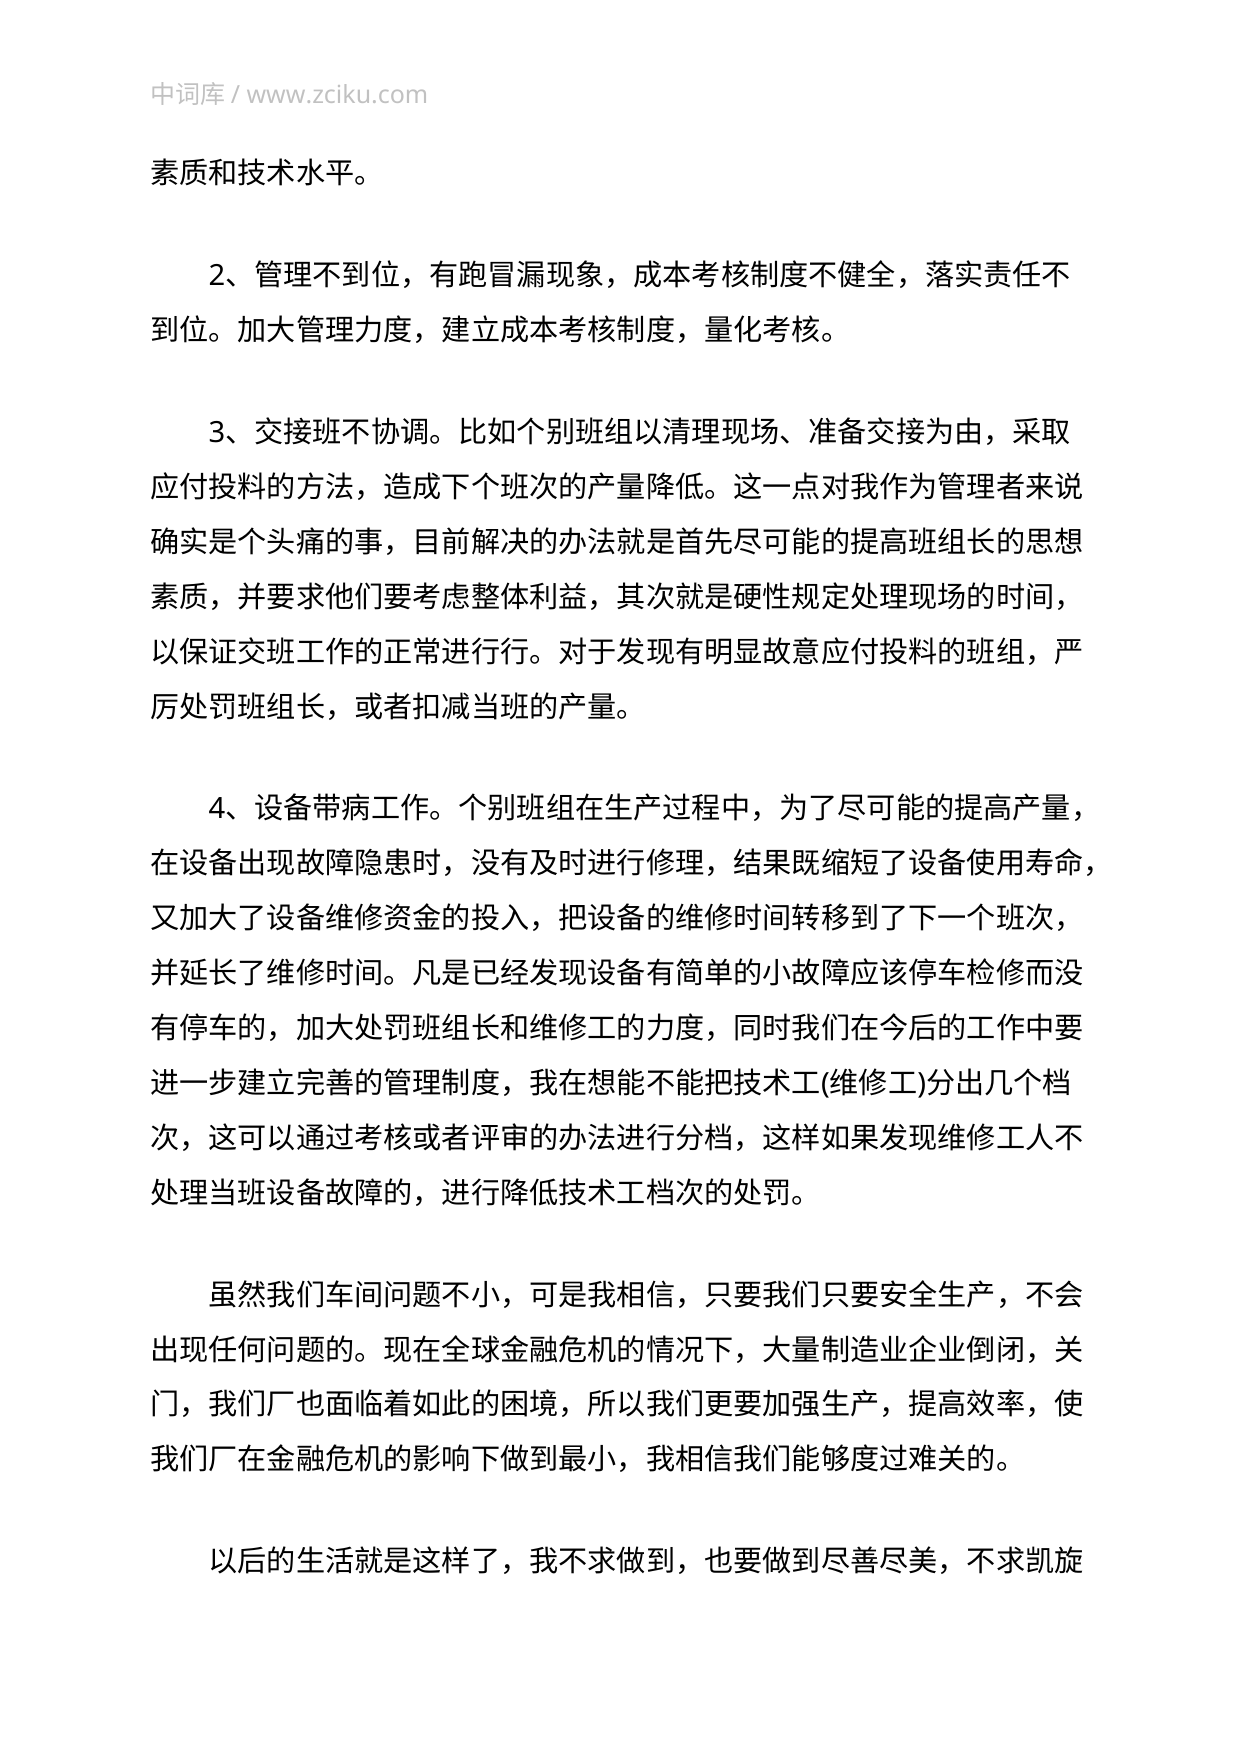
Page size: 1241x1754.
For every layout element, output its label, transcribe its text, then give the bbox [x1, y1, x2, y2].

text 4、设备带病工作。个别班组在生产过程中，为了尽可能的提高产量，在设备出现故障隐患时，没有及时进行修理，结果既缩短了设备使用寿命，又加大了设备维修资金的投入，把设备的维修时间转移到了下一个班次，并延长了维修时间。凡是已经发现设备有简单的小故障应该停车检修而没有停车的，加大处罚班组长和维修工的力度，同时我们在今后的工作中要进一步建立完善的管理制度，我在想能不能把技术工(维修工)分出几个档次，这可以通过考核或者评审的办法进行分档，这样如果发现维修工人不处理当班设备故障的，进行降低技术工档次的处罚。 [150, 785, 1090, 1212]
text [150, 150, 1090, 192]
text 3、交接班不协调。比如个别班组以清理现场、准备交接为由，采取应付投料的方法，造成下个班次的产量降低。这一点对我作为管理者来说确实是个头痛的事，目前解决的办法就是首先尽可能的提高班组长的思想素质，并要求他们要考虑整体利益，其次就是硬性规定处理现场的时间，以保证交班工作的正常进行行。对于发现有明显故意应付投料的班组，严厉处罚班组长，或者扣减当班的产量。 [150, 408, 1090, 725]
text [150, 1538, 1090, 1580]
text 虽然我们车间问题不小，可是我相信，只要我们只要安全生产，不会出现任何问题的。现在全球金融危机的情况下，大量制造业企业倒闭，关门，我们厂也面临着如此的困境，所以我们更要加强生产，提高效率，使我们厂在金融危机的影响下做到最小，我相信我们能够度过难关的。 [150, 1271, 1090, 1478]
text 2、管理不到位，有跑冒漏现象，成本考核制度不健全，落实责任不到位。加大管理力度，建立成本考核制度，量化考核。 [150, 252, 1090, 349]
